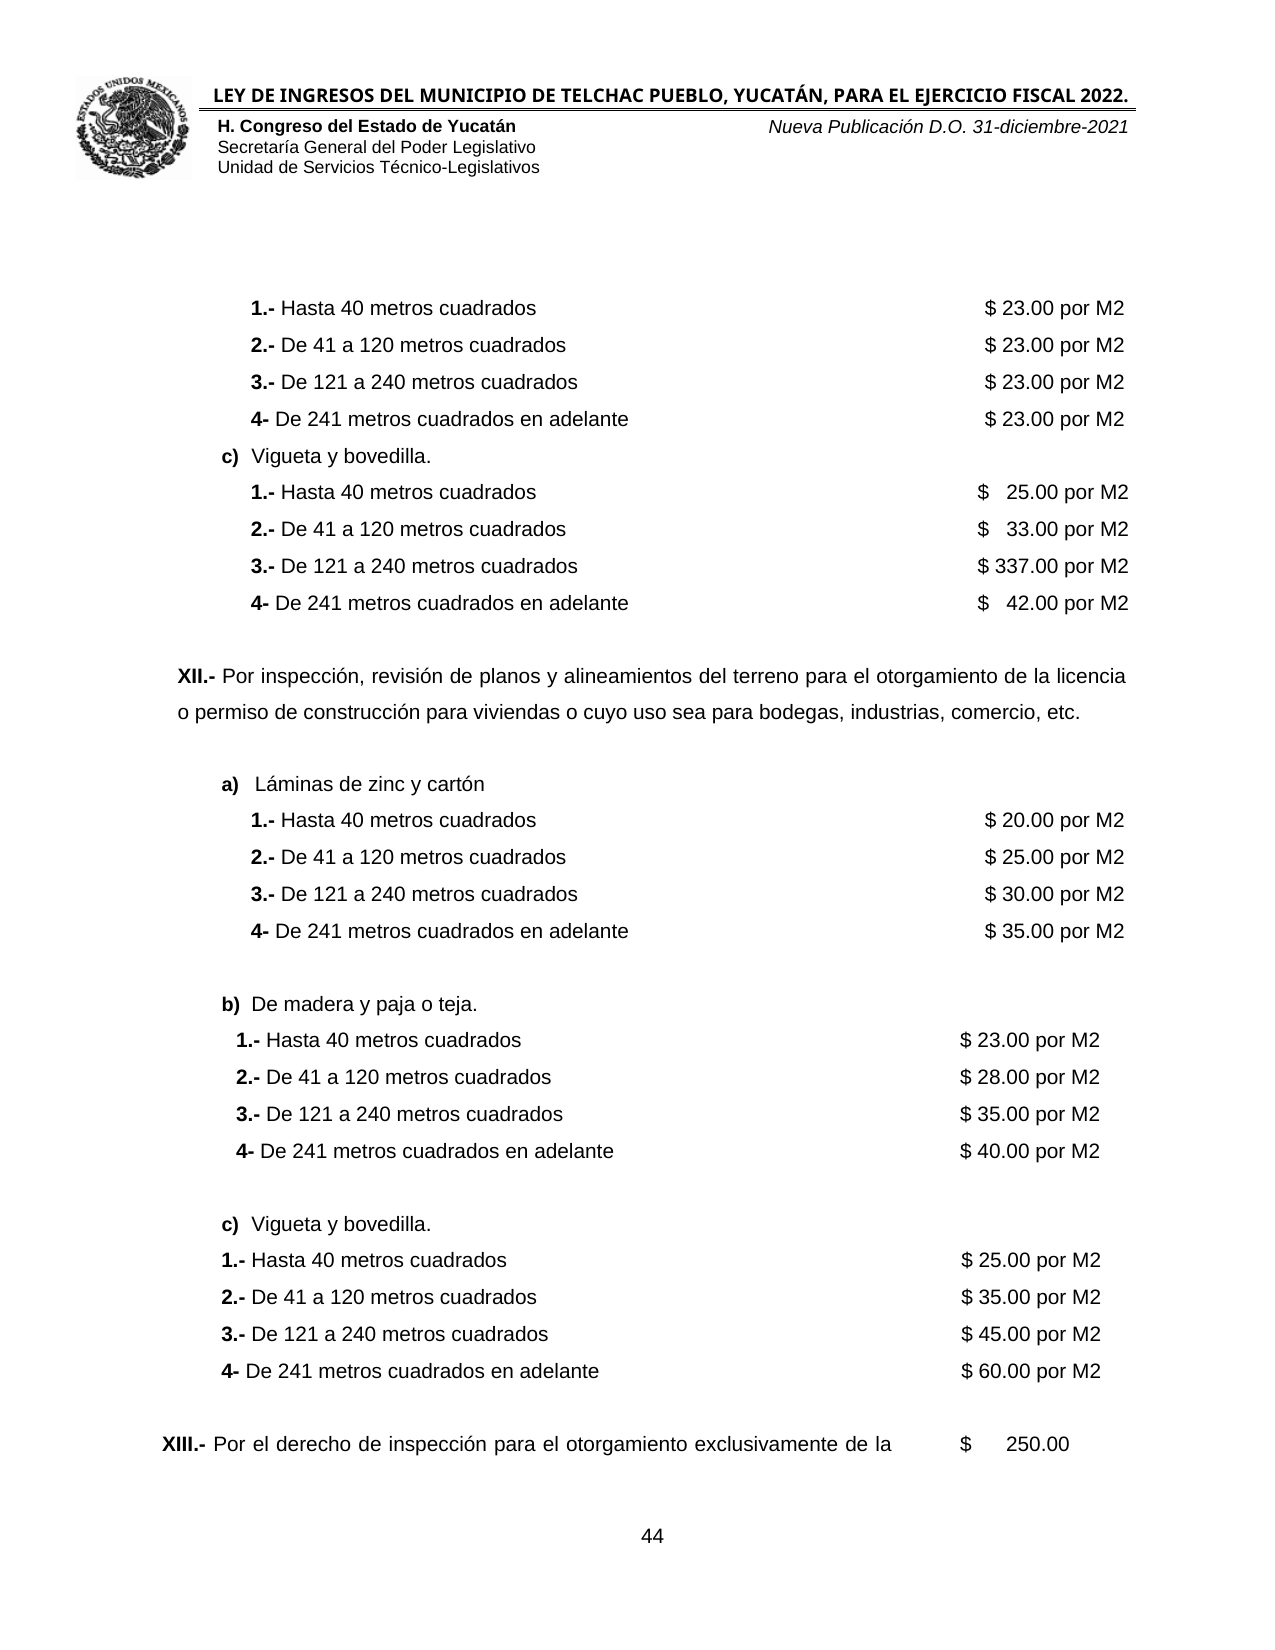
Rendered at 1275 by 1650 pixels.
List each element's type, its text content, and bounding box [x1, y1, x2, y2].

table_cell 4- De 241 metros cuadrados en adelante [210, 1359, 839, 1396]
table_cell $ 25.00 por M2 [858, 845, 1124, 882]
table_cell $ 60.00 por M2 [840, 1359, 1112, 1396]
table_cell 3.- De 121 a 240 metros cuadrados [251, 554, 846, 591]
table_header $ 23.00 por M2 [854, 295, 1124, 332]
text XII.- Por inspección, revisión de planos y alineamientos del terreno para el otorgamiento de la licencia o permiso de construcción para viviendas o cuyo uso sea para bodegas, industrias, comercio, etc. [177, 664, 1127, 724]
list Vigueta y bovedilla. [177, 444, 1127, 468]
table_cell 3.- De 121 a 240 metros cuadrados [251, 882, 857, 919]
table_cell $ 45.00 por M2 [840, 1322, 1112, 1359]
table_cell 2.- De 41 a 120 metros cuadrados [251, 517, 846, 554]
table_cell 3.- De 121 a 240 metros cuadrados [210, 1322, 839, 1359]
table_header 1.- Hasta 40 metros cuadrados [236, 1028, 861, 1065]
table_cell 3.- De 121 a 240 metros cuadrados [236, 1102, 861, 1139]
table_cell 4- De 241 metros cuadrados en adelante [251, 919, 857, 956]
table_cell $ 42.00 por M2 [846, 591, 1143, 628]
table_cell $ 35.00 por M2 [840, 1285, 1112, 1322]
table_cell 4- De 241 metros cuadrados en adelante [236, 1139, 861, 1176]
list Láminas de zinc y cartón [177, 772, 1127, 796]
table_header $ 250.00 [904, 1432, 1096, 1469]
table_cell 2.- De 41 a 120 metros cuadrados [210, 1285, 839, 1322]
table_header $ 20.00 por M2 [858, 808, 1124, 845]
table_header $ 25.00 por M2 [840, 1248, 1112, 1285]
table_cell $ 30.00 por M2 [858, 882, 1124, 919]
table_cell $ 23.00 por M2 [854, 333, 1124, 369]
table_cell $ 40.00 por M2 [861, 1139, 1119, 1176]
table_cell $ 28.00 por M2 [861, 1065, 1119, 1102]
list De madera y paja o teja. [177, 992, 1127, 1016]
table_cell 2.- De 41 a 120 metros cuadrados [236, 1065, 861, 1102]
table_cell $ 23.00 por M2 [854, 370, 1124, 407]
table_cell $ 35.00 por M2 [861, 1102, 1119, 1139]
list Vigueta y bovedilla. [177, 1212, 1127, 1236]
table_header 1.- Hasta 40 metros cuadrados [251, 480, 846, 517]
table_cell 4- De 241 metros cuadrados en adelante [251, 591, 846, 628]
table_cell $ 23.00 por M2 [854, 407, 1124, 444]
table_cell 4- De 241 metros cuadrados en adelante [251, 407, 854, 444]
table_cell 2.- De 41 a 120 metros cuadrados [251, 845, 857, 882]
table_header 1.- Hasta 40 metros cuadrados [210, 1248, 839, 1285]
table_header 1.- Hasta 40 metros cuadrados [251, 808, 857, 845]
table_header $ 23.00 por M2 [861, 1028, 1119, 1065]
table_cell $ 33.00 por M2 [846, 517, 1143, 554]
table_header 1.- Hasta 40 metros cuadrados [251, 295, 854, 332]
table_cell $ 35.00 por M2 [858, 919, 1124, 956]
table_cell 3.- De 121 a 240 metros cuadrados [251, 370, 854, 407]
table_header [151, 1432, 904, 1469]
table_cell $ 337.00 por M2 [846, 554, 1143, 591]
table_header $ 25.00 por M2 [846, 480, 1143, 517]
table_cell 2.- De 41 a 120 metros cuadrados [251, 333, 854, 369]
